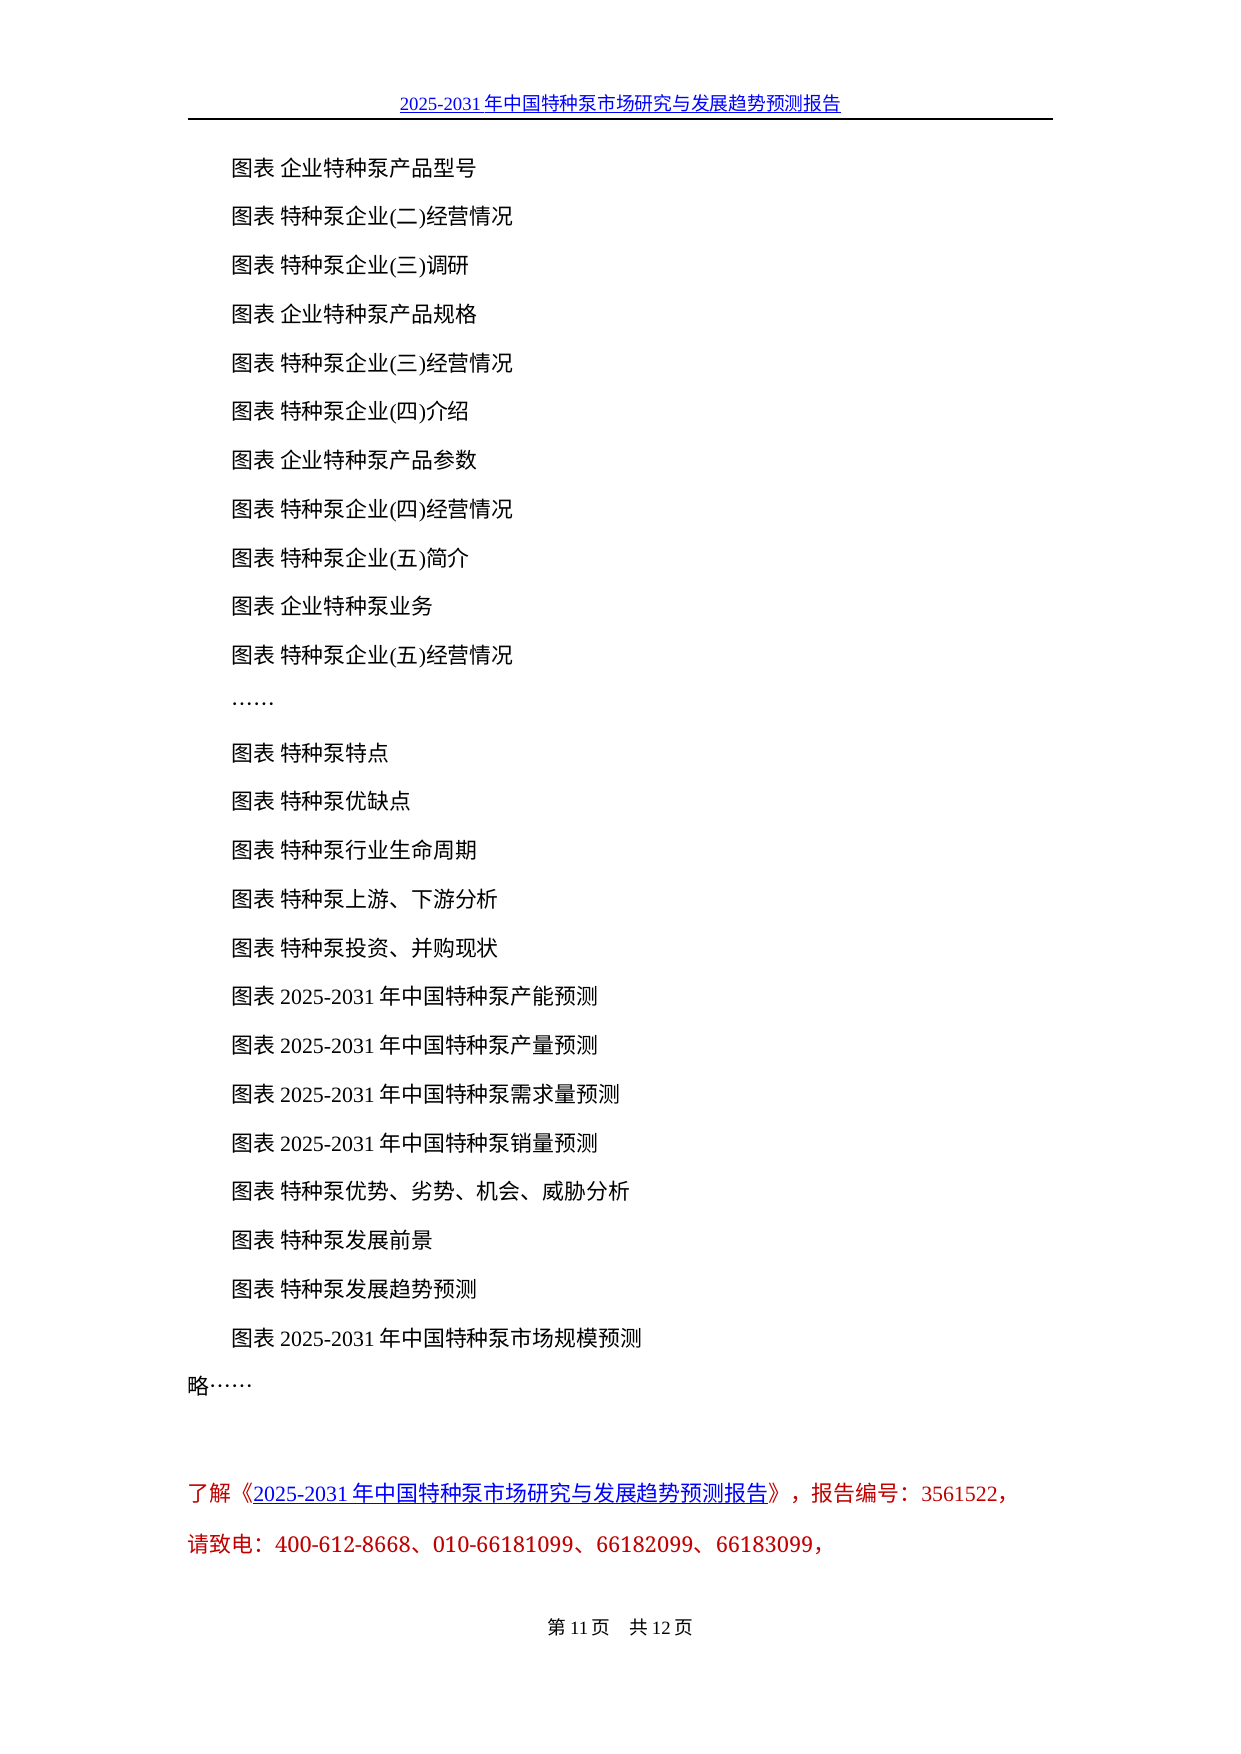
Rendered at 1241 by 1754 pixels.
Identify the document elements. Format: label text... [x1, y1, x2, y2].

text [187, 150, 1053, 1401]
text 请致电：400-612-8668、010-66181099、66182099、66183099， [187, 1527, 1053, 1559]
text 了解《2025-2031年中国特种泵市场研究与发展趋势预测报告》，报告编号：3561522， [187, 1475, 1053, 1508]
